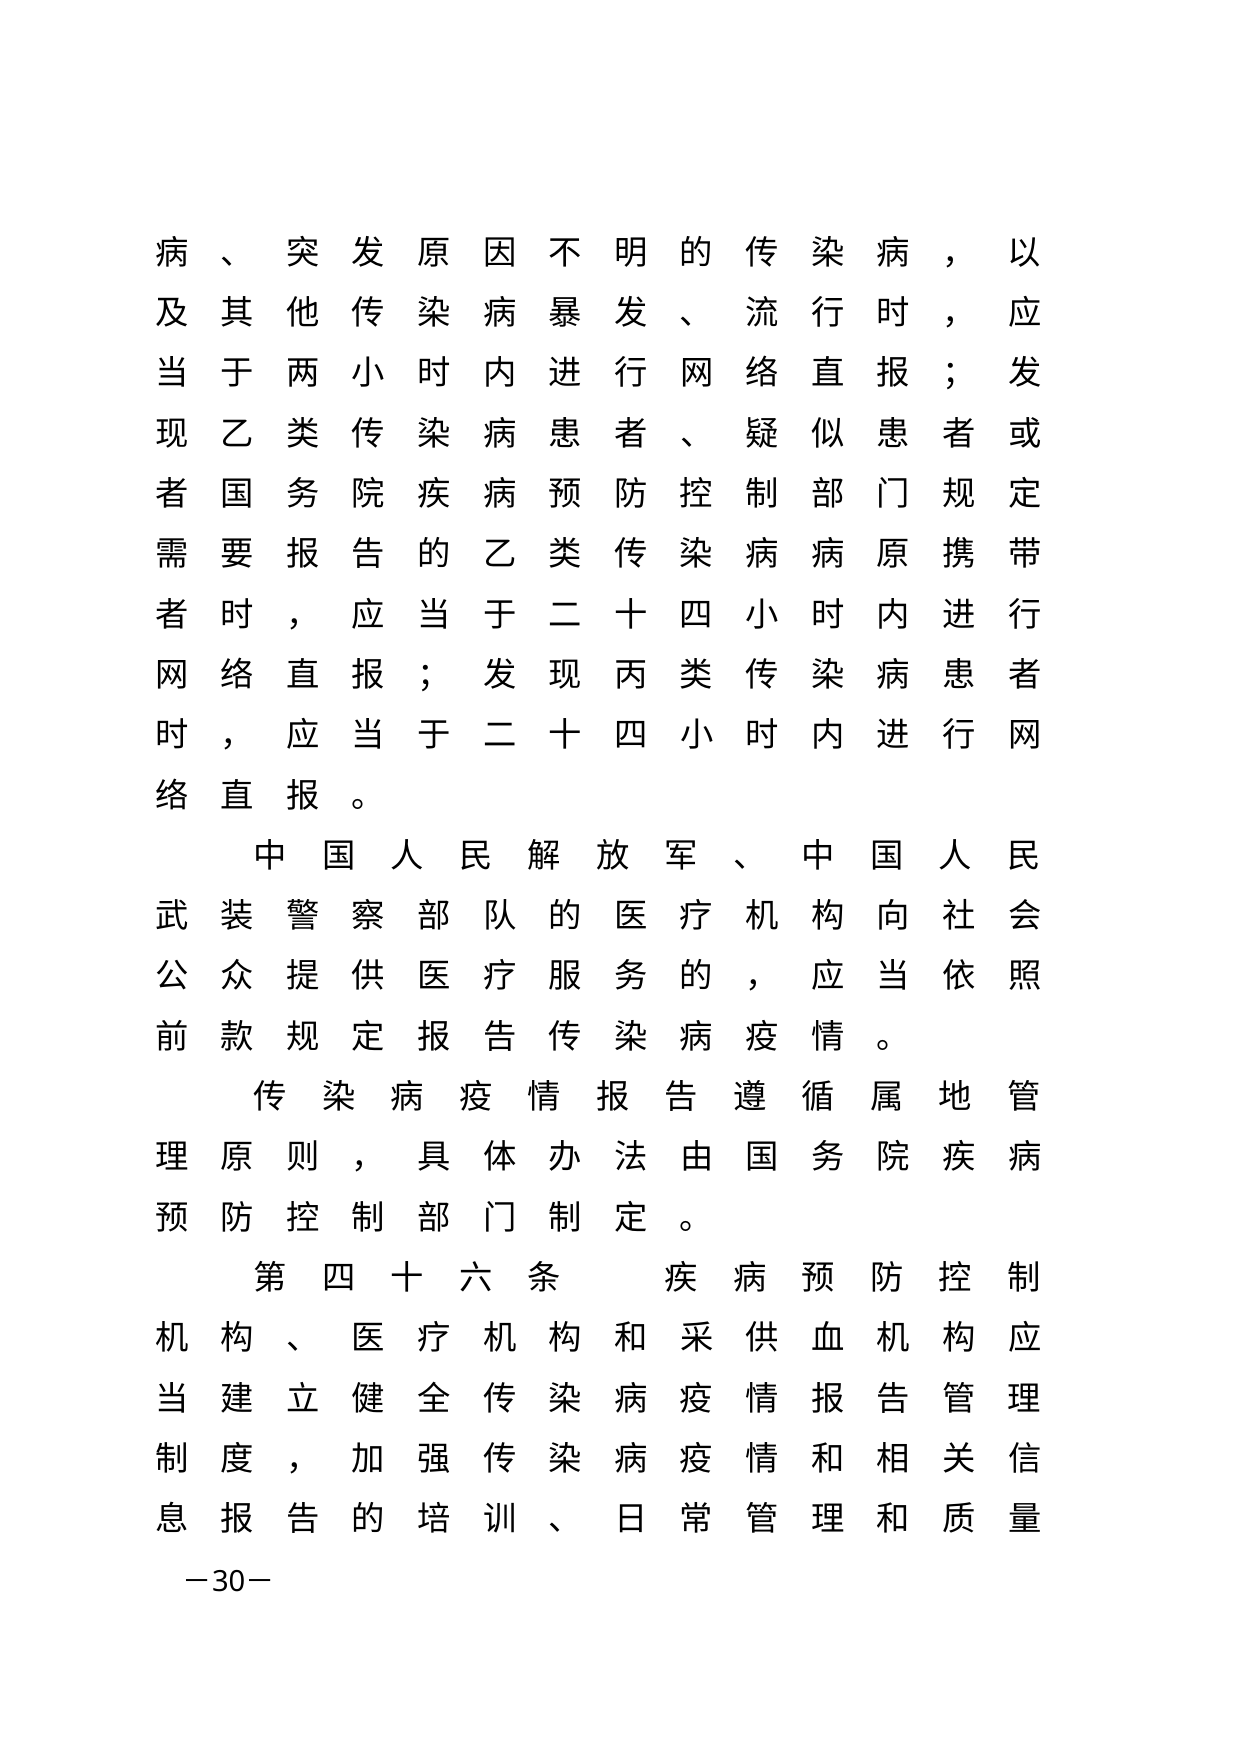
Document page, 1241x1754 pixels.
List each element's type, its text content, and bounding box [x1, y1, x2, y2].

text 第四十六条 疾病预防控制机构、医疗机构和采供血机构应当建立健全传染病疫情报告管理制度，加强传染病疫情和相关信息报告的培训、日常管理和质量控制，定期对本机构报告的传染病疫情和相关信息以及报告质量进行分析、汇总和通报。 [155, 1245, 1073, 1546]
text 中国人民解放军、中国人民武装警察部队的医疗机构向社会公众提供医疗服务的，应当依照前款规定报告传染病疫情。 [155, 823, 1073, 1064]
text 传染病疫情报告遵循属地管理原则，具体办法由国务院疾病预防控制部门制定。 [155, 1064, 1073, 1245]
